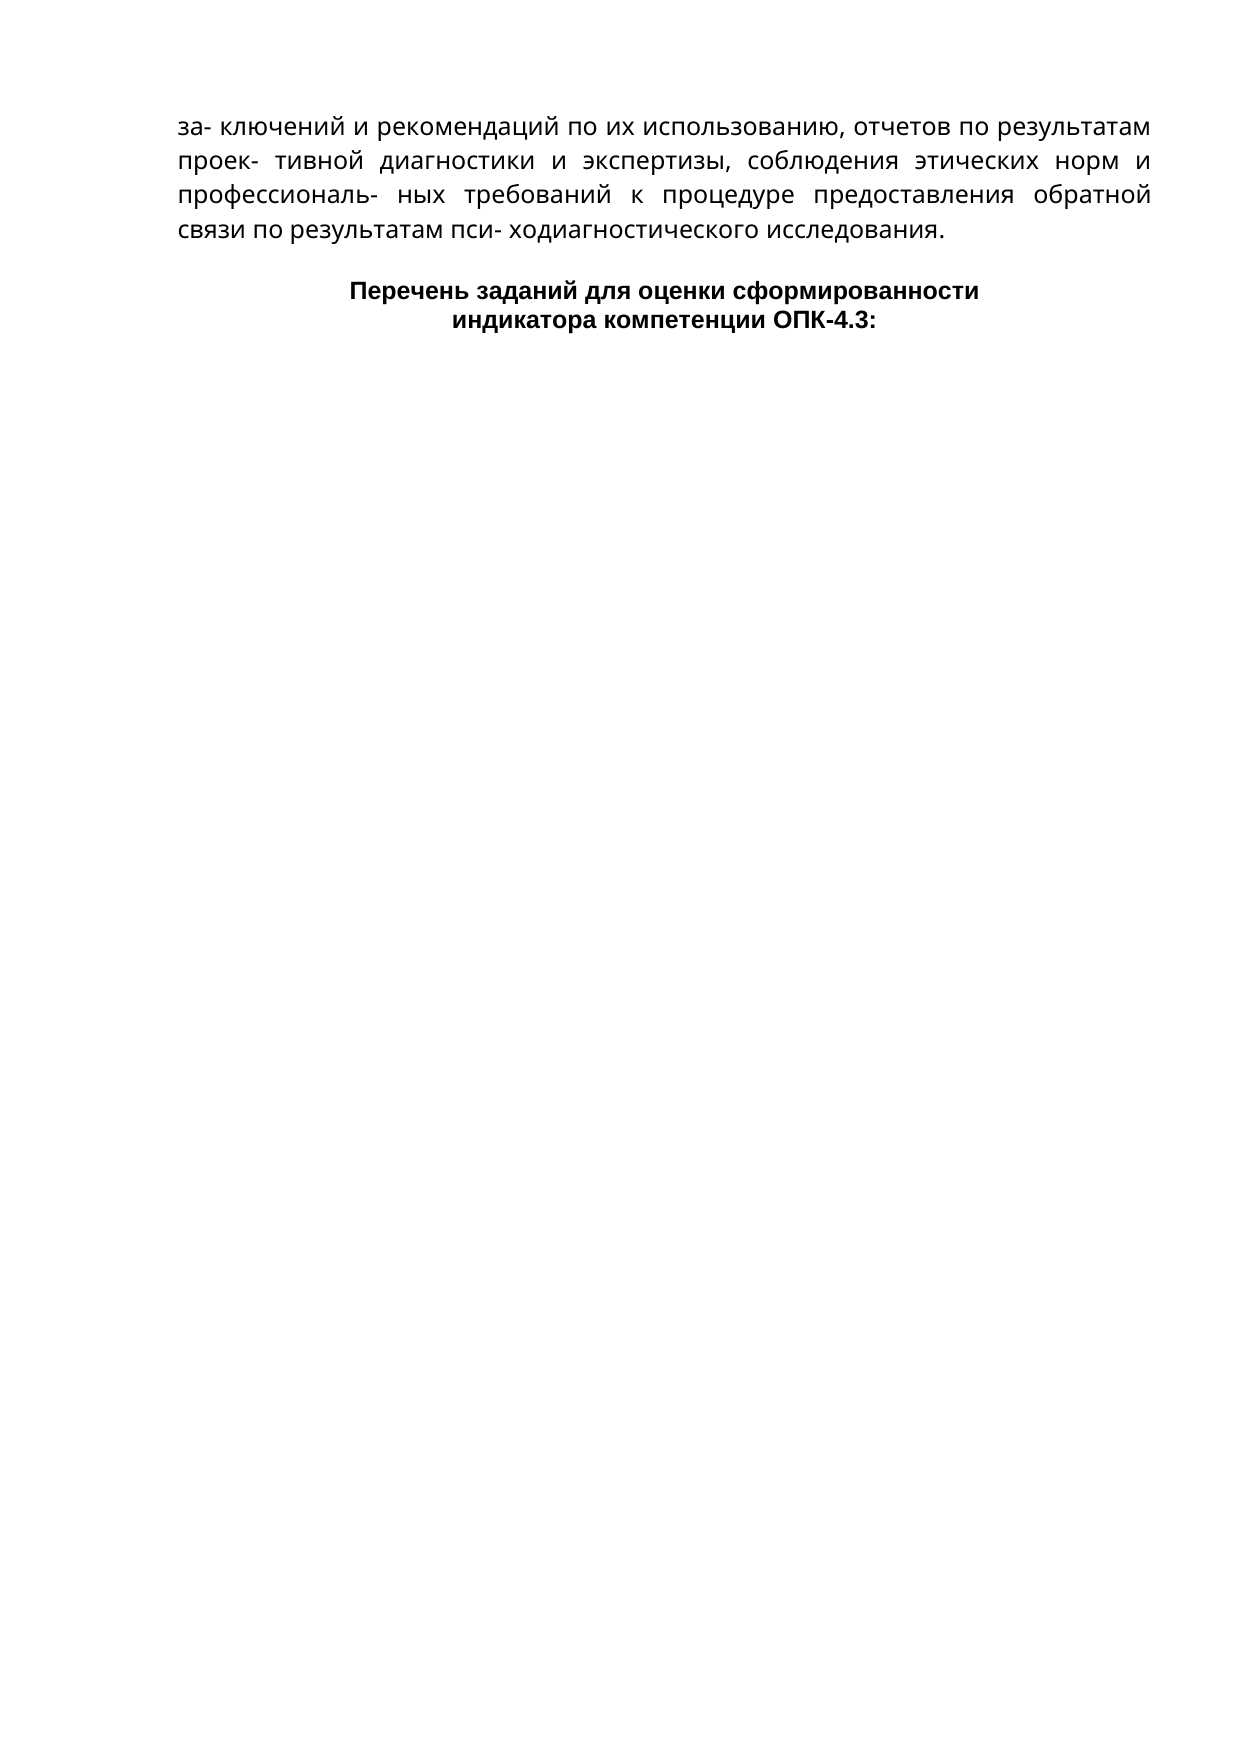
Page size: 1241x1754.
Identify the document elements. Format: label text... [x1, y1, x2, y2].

subtitle Перечень заданий для оценки сформированности индикатора компетенции ОПК-4.3: [349, 276, 981, 333]
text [177, 108, 1152, 246]
